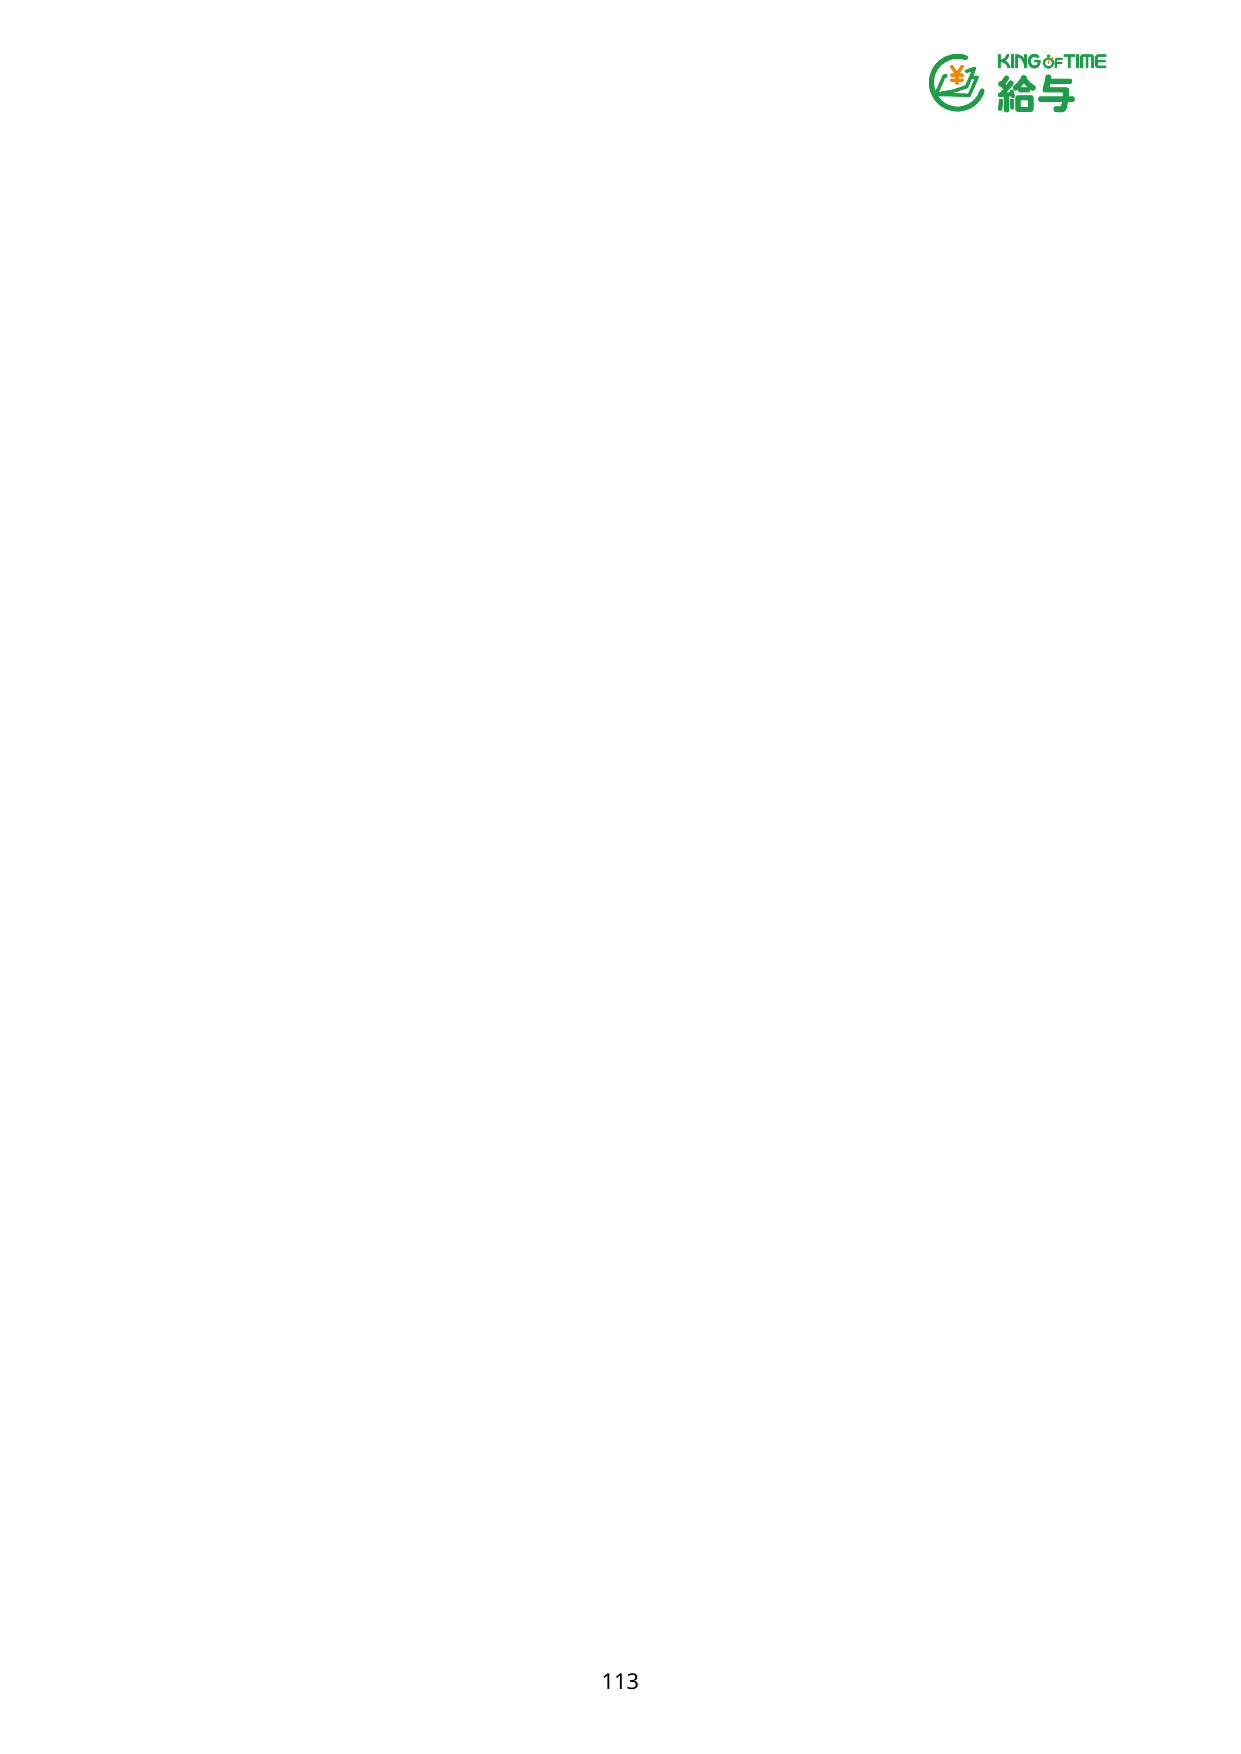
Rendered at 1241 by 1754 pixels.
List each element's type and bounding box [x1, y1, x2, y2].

picture [924, 53, 1111, 114]
